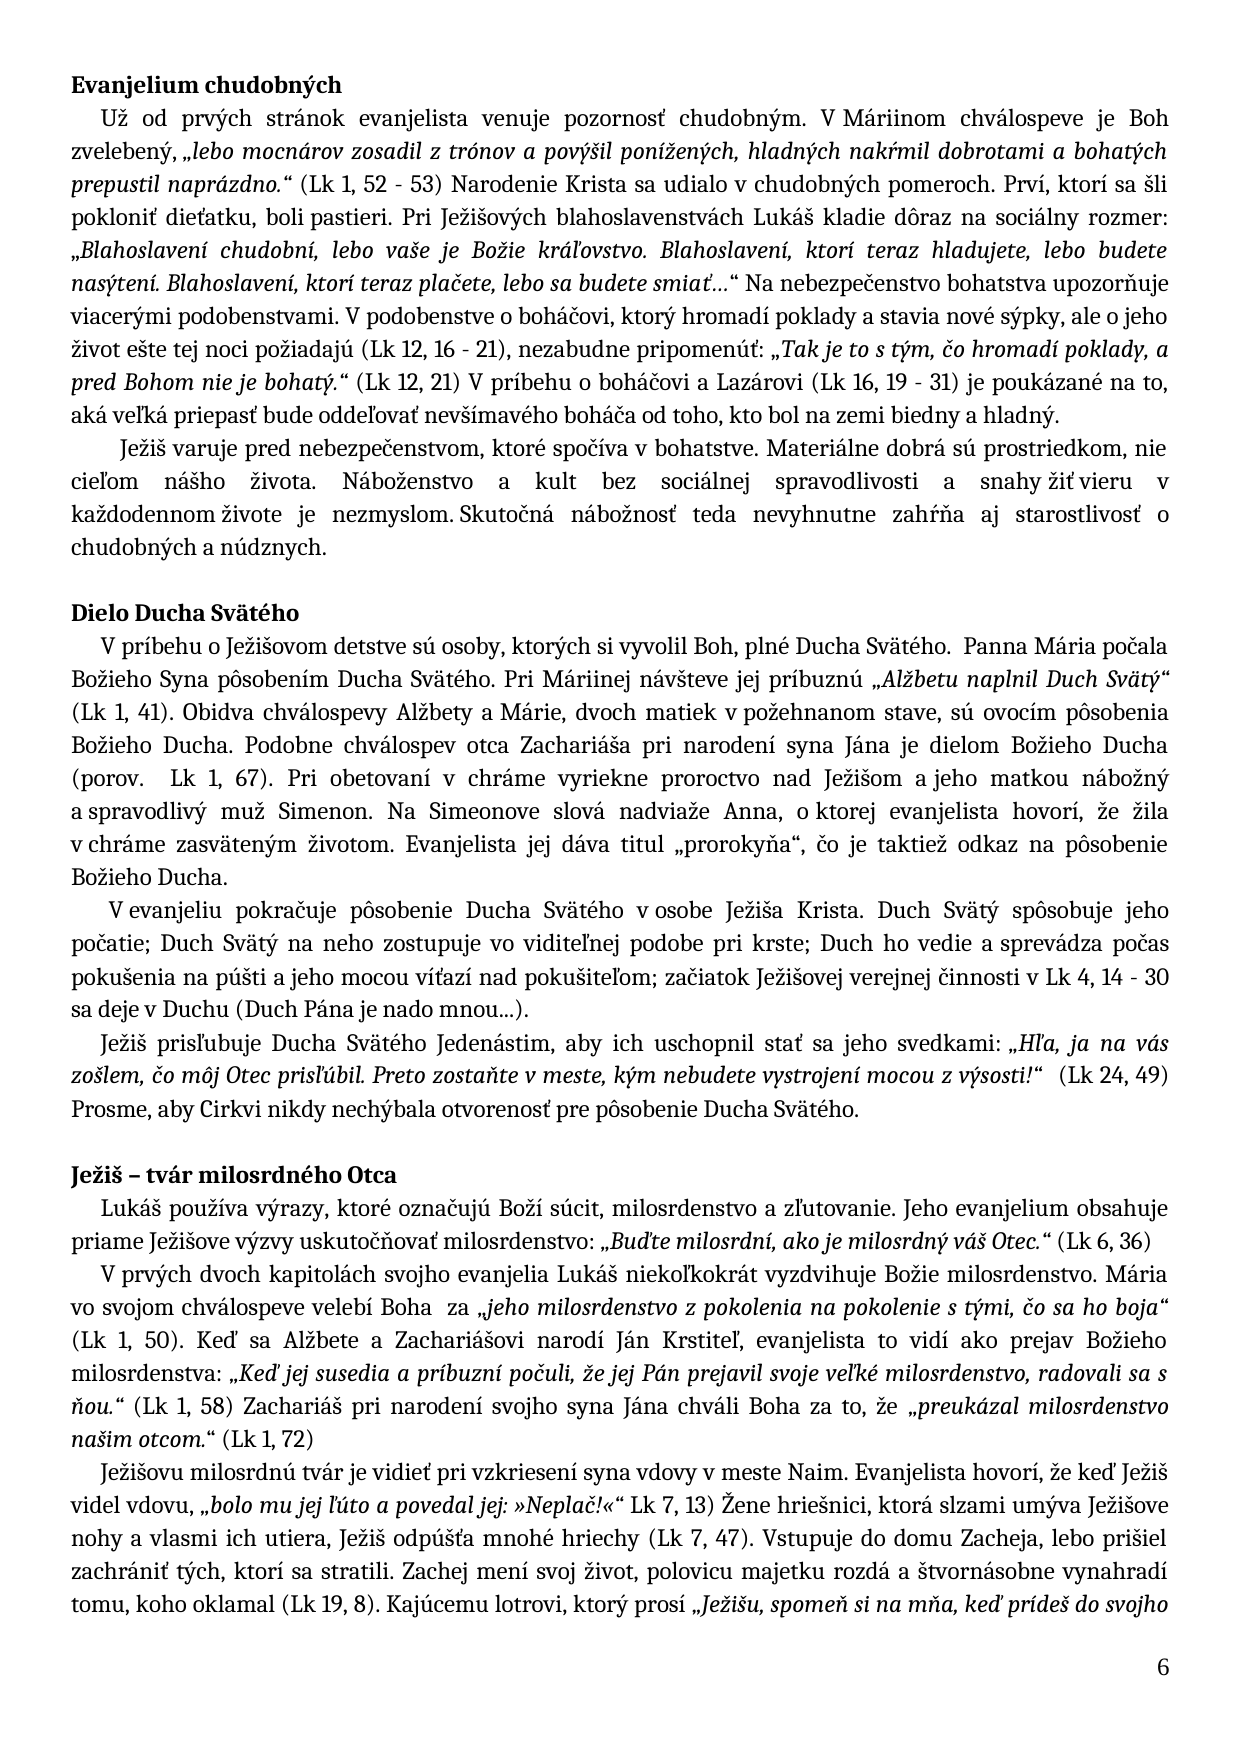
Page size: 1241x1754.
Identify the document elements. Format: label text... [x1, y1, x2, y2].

text V príbehu o Ježišovom detstve sú osoby, ktorých si vyvolil Boh, plné Ducha Svätého. Panna Mária počala Božieho Syna pôsobením Ducha Svätého. Pri Máriinej návšteve jej príbuznú „Alžbetu naplnil Duch Svätý“ (Lk 1, 41). Obidva chválospevy Alžbety a Márie, dvoch matiek v požehnanom stave, sú ovocím pôsobenia Božieho Ducha. Podobne chválospev otca Zachariáša pri narodení syna Jána je dielom Božieho Ducha (porov. Lk 1, 67). Pri obetovaní v chráme vyriekne proroctvo nad Ježišom a jeho matkou nábožný a spravodlivý muž Simenon. Na Simeonove slová nadviaže Anna, o ktorej evanjelista hovorí, že žila v chráme zasväteným životom. Evanjelista jej dáva titul „prorokyňa“, čo je taktiež odkaz na pôsobenie Božieho Ducha. [71, 632, 1169, 892]
text Ježiš – tvár milosrdného Otca [71, 1161, 1169, 1189]
text Už od prvých stránok evanjelista venuje pozornosť chudobným. V Máriinom chválospeve je Boh zvelebený, „lebo mocnárov zosadil z trónov a povýšil ponížených, hladných nakŕmil dobrotami a bohatých prepustil naprázdno.“ (Lk 1, 52 - 53) Narodenie Krista sa udialo v chudobných pomeroch. Prví, ktorí sa šli pokloniť dieťatku, boli pastieri. Pri Ježišových blahoslavenstvách Lukáš kladie dôraz na sociálny rozmer: „Blahoslavení chudobní, lebo vaše je Božie kráľovstvo. Blahoslavení, ktorí teraz hladujete, lebo budete nasýtení. Blahoslavení, ktorí teraz plačete, lebo sa budete smiať…“ Na nebezpečenstvo bohatstva upozorňuje viacerými podobenstvami. V podobenstve o boháčovi, ktorý hromadí poklady a stavia nové sýpky, ale o jeho život ešte tej noci požiadajú (Lk 12, 16 - 21), nezabudne pripomenúť: „Tak je to s tým, čo hromadí poklady, a pred Bohom nie je bohatý.“ (Lk 12, 21) V príbehu o boháčovi a Lazárovi (Lk 16, 19 - 31) je poukázané na to, aká veľká priepasť bude oddeľovať nevšímavého boháča od toho, kto bol na zemi biedny a hladný. [71, 104, 1169, 430]
text Evanjelium chudobných [71, 71, 1169, 99]
text V evanjeliu pokračuje pôsobenie Ducha Svätého v osobe Ježiša Krista. Duch Svätý spôsobuje jeho počatie; Duch Svätý na neho zostupuje vo viditeľnej podobe pri krste; Duch ho vedie a sprevádza počas pokušenia na púšti a jeho mocou víťazí nad pokušiteľom; začiatok Ježišovej verejnej činnosti v Lk 4, 14 - 30 sa deje v Duchu (Duch Pána je nado mnou...). [71, 896, 1169, 1024]
text V prvých dvoch kapitolách svojho evanjelia Lukáš niekoľkokrát vyzdvihuje Božie milosrdenstvo. Mária vo svojom chválospeve velebí Boha za „jeho milosrdenstvo z pokolenia na pokolenie s tými, čo sa ho boja“ (Lk 1, 50). Keď sa Alžbete a Zachariášovi narodí Ján Krstiteľ, evanjelista to vidí ako prejav Božieho milosrdenstva: „Keď jej susedia a príbuzní počuli, že jej Pán prejavil svoje veľké milosrdenstvo, radovali sa s ňou.“ (Lk 1, 58) Zachariáš pri narodení svojho syna Jána chváli Boha za to, že „preukázal milosrdenstvo našim otcom.“ (Lk 1, 72) [71, 1259, 1169, 1453]
text Ježiš varuje pred nebezpečenstvom, ktoré spočíva v bohatstve. Materiálne dobrá sú prostriedkom, nie cieľom nášho života. Náboženstvo a kult bez sociálnej spravodlivosti a snahy žiť vieru v každodennom živote je nezmyslom. Skutočná nábožnosť teda nevyhnutne zahŕňa aj starostlivosť o chudobných a núdznych. [71, 434, 1169, 562]
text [71, 1458, 1169, 1618]
text Ježiš prisľubuje Ducha Svätého Jedenástim, aby ich uschopnil stať sa jeho svedkami: „Hľa, ja na vás zošlem, čo môj Otec prisľúbil. Preto zostaňte v meste, kým nebudete vystrojení mocou z výsosti!“ (Lk 24, 49) Prosme, aby Cirkvi nikdy nechýbala otvorenosť pre pôsobenie Ducha Svätého. [71, 1028, 1169, 1123]
text Dielo Ducha Svätého [71, 599, 1169, 628]
text Lukáš používa výrazy, ktoré označujú Boží súcit, milosrdenstvo a zľutovanie. Jeho evanjelium obsahuje priame Ježišove výzvy uskutočňovať milosrdenstvo: „Buďte milosrdní, ako je milosrdný váš Otec.“ (Lk 6, 36) [71, 1193, 1169, 1255]
